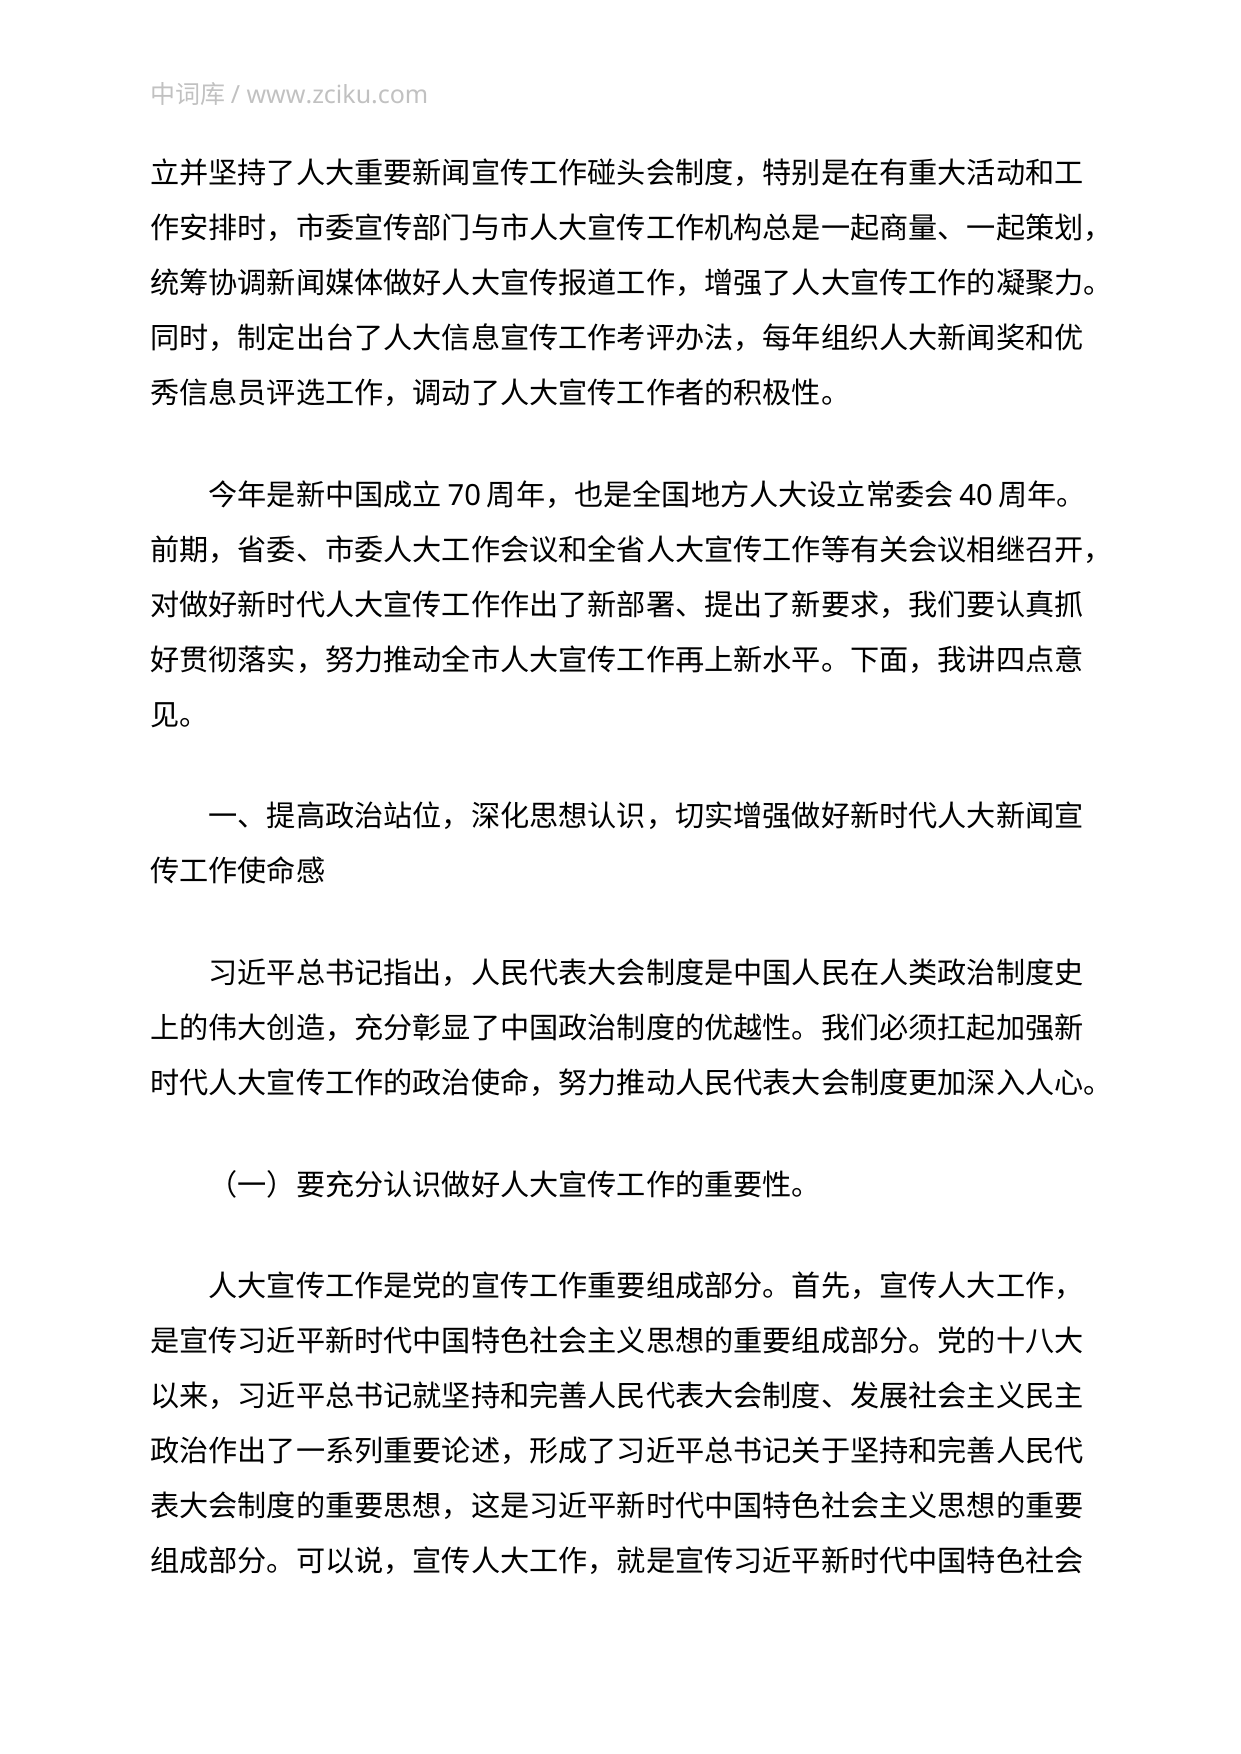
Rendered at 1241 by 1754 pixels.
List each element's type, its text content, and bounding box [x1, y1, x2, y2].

text （一）要充分认识做好人大宣传工作的重要性。 [150, 1161, 1090, 1203]
text 一、提高政治站位，深化思想认识，切实增强做好新时代人大新闻宣传工作使命感 [150, 793, 1090, 890]
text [150, 1263, 1090, 1579]
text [150, 150, 1090, 412]
text 习近平总书记指出，人民代表大会制度是中国人民在人类政治制度史上的伟大创造，充分彰显了中国政治制度的优越性。我们必须扛起加强新时代人大宣传工作的政治使命，努力推动人民代表大会制度更加深入人心。 [150, 949, 1090, 1102]
text 今年是新中国成立70周年，也是全国地方人大设立常委会40周年。前期，省委、市委人大工作会议和全省人大宣传工作等有关会议相继召开，对做好新时代人大宣传工作作出了新部署、提出了新要求，我们要认真抓好贯彻落实，努力推动全市人大宣传工作再上新水平。下面，我讲四点意见。 [150, 471, 1090, 733]
